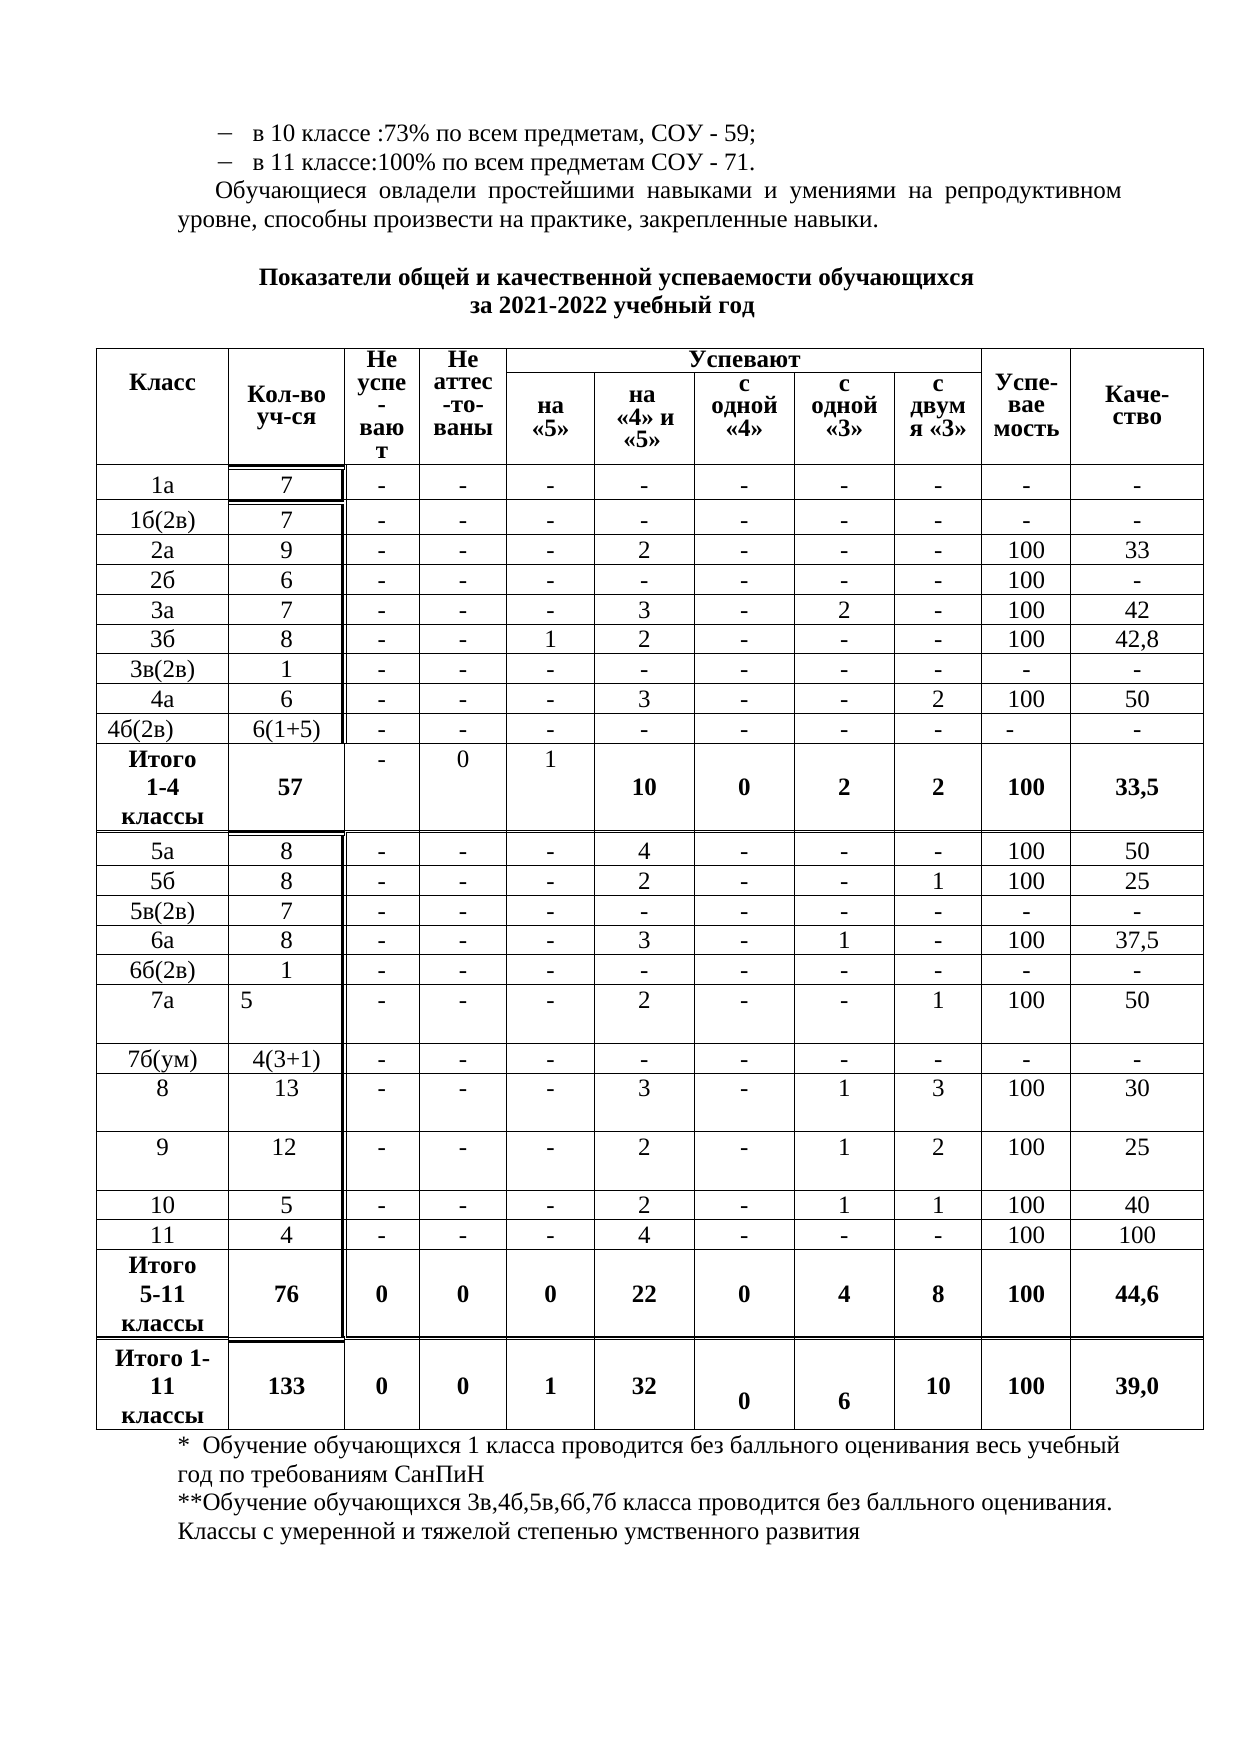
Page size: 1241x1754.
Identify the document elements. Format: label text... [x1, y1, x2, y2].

table_cell - [982, 1044, 1070, 1072]
table_cell - [507, 1074, 594, 1131]
table_cell 4 [795, 1250, 894, 1336]
table_cell - [595, 500, 694, 534]
table_cell 7 [229, 470, 341, 499]
table_cell - [895, 955, 981, 984]
table_cell 100 [982, 1250, 1070, 1336]
table_cell 25 [1071, 866, 1203, 895]
table_cell - [695, 955, 794, 984]
text Показатели общей и качественной успеваемости обучающихся [177, 262, 1122, 291]
table_cell - [982, 896, 1070, 924]
table_cell - [595, 955, 694, 984]
table_cell - [420, 833, 506, 865]
table_cell - [347, 595, 419, 623]
table_header Успевают [507, 349, 981, 372]
table_cell - [420, 926, 506, 954]
table_cell - [347, 500, 419, 534]
table_cell 100 [982, 535, 1070, 564]
table_cell 2 [895, 1132, 981, 1189]
table_cell - [347, 1074, 419, 1131]
table_cell 100 [982, 684, 1070, 713]
table_cell 1 [229, 654, 341, 683]
table_cell - [695, 985, 794, 1043]
table_cell 6 [229, 684, 341, 713]
table_cell - [595, 1044, 694, 1072]
table_cell - [507, 1044, 594, 1072]
table_cell - [695, 896, 794, 924]
table_cell 1 [795, 1074, 894, 1131]
table_cell - [347, 1132, 419, 1189]
table_cell с одной «4» [695, 373, 794, 464]
table_cell - [347, 565, 419, 594]
table_cell 11 [97, 1220, 228, 1249]
table_cell - [420, 684, 506, 713]
table_cell - [895, 595, 981, 623]
table_cell 4а [97, 684, 228, 713]
table_cell - [1071, 955, 1203, 984]
table_cell 32 [595, 1340, 694, 1429]
table_cell - [420, 866, 506, 895]
table_cell 5а [97, 833, 228, 865]
table_cell 2 [595, 625, 694, 653]
table_cell 1 [795, 1132, 894, 1189]
table_cell 1 [507, 1340, 594, 1429]
table_cell - [507, 654, 594, 683]
table_cell 0 [695, 1340, 794, 1429]
table_cell - [420, 535, 506, 564]
table_cell - [695, 595, 794, 623]
table_cell - [347, 465, 419, 499]
table_cell - [695, 654, 794, 683]
table_cell - [347, 1044, 419, 1072]
table_cell 8 [97, 1074, 228, 1131]
table_cell - [795, 1220, 894, 1249]
table_cell 2 [795, 595, 894, 623]
table_cell 2б [97, 565, 228, 594]
table_cell 0 [345, 1340, 419, 1429]
table_cell - [795, 1044, 894, 1072]
table_cell - [507, 926, 594, 954]
table_cell - [895, 896, 981, 924]
table_cell - [795, 654, 894, 683]
table_cell - [507, 1191, 594, 1219]
table_cell 3в(2в) [97, 654, 228, 683]
table_cell 0 [695, 1250, 794, 1336]
table_cell 1а [97, 465, 228, 499]
table_cell 100 [982, 595, 1070, 623]
table_cell - [695, 833, 794, 865]
table_cell - [895, 1044, 981, 1072]
table_cell 5в(2в) [97, 896, 228, 924]
table_cell - [420, 465, 506, 499]
table_cell - [507, 955, 594, 984]
table_cell 0 [420, 744, 506, 830]
table_cell 25 [1071, 1132, 1203, 1189]
table_cell 39,0 [1071, 1340, 1203, 1429]
table_cell 4б(2в) [97, 714, 228, 743]
table_cell 37,5 [1071, 926, 1203, 954]
table_cell - [795, 684, 894, 713]
table_cell 2 [595, 1191, 694, 1219]
table_cell 2 [595, 985, 694, 1043]
table_cell - [1071, 1044, 1203, 1072]
table_cell 57 [229, 744, 344, 830]
table_cell - [347, 1220, 419, 1249]
table_cell 1 [895, 1191, 981, 1219]
list в 10 классе :73% по всем предметам, СОУ - 59; [215, 118, 1122, 147]
text за 2021-2022 учебный год [102, 291, 1122, 319]
table_cell на «5» [507, 373, 594, 464]
table_cell 3 [595, 926, 694, 954]
table_cell - [507, 985, 594, 1043]
table_header Каче-ство [1071, 349, 1203, 464]
table_cell с двумя «3» [895, 373, 981, 464]
table_cell - [695, 1220, 794, 1249]
table_cell 50 [1071, 985, 1203, 1043]
table_cell - [895, 500, 981, 534]
table_cell Итого 1-11 классы [97, 1340, 228, 1429]
table_cell 33,5 [1071, 744, 1203, 830]
table_cell - [1071, 896, 1203, 924]
table_cell 10 [97, 1191, 228, 1219]
table_cell 100 [982, 1074, 1070, 1131]
table_cell - [347, 714, 419, 743]
table_cell 100 [982, 1191, 1070, 1219]
table_cell - [795, 625, 894, 653]
table_cell 0 [420, 1340, 506, 1429]
table_cell - [420, 985, 506, 1043]
table_cell - [420, 896, 506, 924]
table_cell - [795, 896, 894, 924]
table_cell 7 [229, 505, 341, 534]
table_cell 7 [229, 896, 341, 924]
table_cell на «4» и «5» [595, 373, 694, 464]
table_cell - [795, 565, 894, 594]
table_cell 42 [1071, 595, 1203, 623]
table_cell - [895, 714, 981, 743]
table_cell 6а [97, 926, 228, 954]
table_cell 7а [97, 985, 228, 1043]
table_cell 3 [595, 684, 694, 713]
table_cell - [695, 1074, 794, 1131]
table_cell - [795, 714, 894, 743]
table_cell 2 [595, 866, 694, 895]
table_cell - [420, 625, 506, 653]
table_cell - [982, 654, 1070, 683]
table_cell - [347, 625, 419, 653]
table_cell - [695, 565, 794, 594]
table_cell - [1071, 465, 1203, 499]
table_cell - [420, 955, 506, 984]
table_cell - [695, 926, 794, 954]
table_cell 0 [347, 1250, 419, 1336]
table_cell - [347, 985, 419, 1043]
table_cell - [595, 714, 694, 743]
table_cell - [507, 535, 594, 564]
table_cell - [595, 565, 694, 594]
table_cell - [695, 1132, 794, 1189]
table_cell - [1071, 714, 1203, 743]
table_cell - [507, 595, 594, 623]
table_cell - [507, 500, 594, 534]
table_cell 100 [1071, 1220, 1203, 1249]
table_cell - [347, 684, 419, 713]
table_cell 44,6 [1071, 1250, 1203, 1336]
table_cell - [982, 465, 1070, 499]
table_cell 8 [229, 926, 341, 954]
table_cell 13 [229, 1074, 341, 1131]
table_cell - [695, 866, 794, 895]
table_cell - [507, 714, 594, 743]
table_cell 2 [895, 744, 981, 830]
table_cell - [420, 565, 506, 594]
table_cell - [895, 926, 981, 954]
table_cell 100 [982, 625, 1070, 653]
table_cell 1б(2в) [97, 500, 228, 534]
table_cell - [347, 833, 419, 865]
table_cell - [595, 896, 694, 924]
table_cell 3б [97, 625, 228, 653]
table_cell - [420, 500, 506, 534]
table_cell 12 [229, 1132, 341, 1189]
table_cell 5 [229, 985, 341, 1043]
table_cell 2 [595, 535, 694, 564]
table_cell 2 [595, 1132, 694, 1189]
table_cell 8 [895, 1250, 981, 1336]
table_cell 10 [595, 744, 694, 830]
table_cell 100 [982, 985, 1070, 1043]
table_cell 1 [795, 1191, 894, 1219]
table_cell 1 [895, 985, 981, 1043]
table_cell с одной «3» [795, 373, 894, 464]
table_cell 6(1+5) [229, 714, 341, 743]
table_cell 8 [229, 625, 341, 653]
table_cell 6б(2в) [97, 955, 228, 984]
text * Обучение обучающихся 1 класса проводится без балльного оценивания весь учебный год по требованиям СанПиН [177, 1430, 1122, 1487]
table_cell - [347, 955, 419, 984]
table_cell - [507, 465, 594, 499]
table_cell - [345, 744, 419, 830]
table_cell 22 [595, 1250, 694, 1336]
table_cell - [895, 465, 981, 499]
table_cell 33 [1071, 535, 1203, 564]
table_cell - [795, 833, 894, 865]
table_cell 9 [229, 535, 341, 564]
table_cell - [347, 896, 419, 924]
table_cell 1 [507, 625, 594, 653]
table_cell - [347, 926, 419, 954]
table_header Кол-во уч-ся [229, 349, 344, 464]
table_cell 100 [982, 866, 1070, 895]
table_cell - [982, 955, 1070, 984]
table_cell 100 [982, 833, 1070, 865]
table_cell - [695, 535, 794, 564]
text Обучающиеся овладели простейшими навыками и умениями на репродуктивном уровне, способны произвести на практике, закрепленные навыки. [177, 176, 1122, 233]
table_cell 40 [1071, 1191, 1203, 1219]
list в 11 классе:100% по всем предметам СОУ - 71. [215, 147, 1122, 176]
table_cell 9 [97, 1132, 228, 1189]
table_cell 8 [229, 836, 341, 865]
table_cell 1 [795, 926, 894, 954]
table_cell 3 [895, 1074, 981, 1131]
table_cell 0 [420, 1250, 506, 1336]
table_cell - [1071, 565, 1203, 594]
table_cell - [347, 654, 419, 683]
table_cell - [895, 565, 981, 594]
table_cell 2а [97, 535, 228, 564]
table_cell - [695, 500, 794, 534]
table_cell 3 [595, 1074, 694, 1131]
table_cell - [347, 1191, 419, 1219]
table_cell - [420, 1191, 506, 1219]
table_cell 100 [982, 565, 1070, 594]
table_cell - [895, 625, 981, 653]
table_cell 0 [507, 1250, 594, 1336]
table_cell - [795, 500, 894, 534]
table_header Класс [97, 349, 228, 464]
table_cell 0 [695, 744, 794, 830]
table_cell 4 [595, 833, 694, 865]
table_cell - [507, 1220, 594, 1249]
table_cell - [795, 866, 894, 895]
table_cell - [895, 654, 981, 683]
table_cell 100 [982, 1132, 1070, 1189]
table_cell 5 [229, 1191, 341, 1219]
table_cell 100 [982, 744, 1070, 830]
table_cell - [695, 1044, 794, 1072]
table_cell 2 [795, 744, 894, 830]
table_cell 5б [97, 866, 228, 895]
table_cell 8 [229, 866, 341, 895]
table_cell 133 [229, 1343, 344, 1429]
table_cell - [420, 595, 506, 623]
table_cell - [895, 535, 981, 564]
table_cell - [420, 714, 506, 743]
table_cell - [507, 896, 594, 924]
table_cell - [695, 714, 794, 743]
table_cell 6 [229, 565, 341, 594]
table_cell - [507, 684, 594, 713]
table_cell - [695, 465, 794, 499]
table_cell 76 [229, 1250, 341, 1336]
table_cell 3 [595, 595, 694, 623]
table_cell 10 [895, 1340, 981, 1429]
table_cell - [982, 500, 1070, 534]
table_cell 100 [982, 926, 1070, 954]
table_cell - [695, 1191, 794, 1219]
table_cell - [507, 565, 594, 594]
table_header Не успе-вают [345, 349, 419, 464]
table_cell - [507, 833, 594, 865]
table_header Успе-вае мость [982, 349, 1070, 464]
table_cell 1 [229, 955, 341, 984]
table_cell 1 [507, 744, 594, 830]
table_cell 2 [895, 684, 981, 713]
table_cell 7 [229, 595, 341, 623]
table_cell Итого 5-11 классы [97, 1250, 228, 1336]
table_cell - [420, 1220, 506, 1249]
table_cell 4 [595, 1220, 694, 1249]
table_cell - [895, 1220, 981, 1249]
table_cell - [420, 1074, 506, 1131]
table_cell - [507, 1132, 594, 1189]
table_cell 50 [1071, 833, 1203, 865]
table_cell - [895, 833, 981, 865]
table_cell - [420, 654, 506, 683]
table_cell 6 [795, 1340, 894, 1429]
table_cell - [695, 625, 794, 653]
table_cell - [507, 866, 594, 895]
table_cell - [347, 535, 419, 564]
table_cell 100 [982, 1220, 1070, 1249]
table_cell 30 [1071, 1074, 1203, 1131]
table_cell - [982, 714, 1070, 743]
table_cell 1 [895, 866, 981, 895]
table_cell 100 [982, 1340, 1070, 1429]
table_cell - [795, 985, 894, 1043]
table_cell Итого 1-4 классы [97, 744, 228, 830]
table_cell - [595, 465, 694, 499]
table_cell - [795, 535, 894, 564]
table_cell 4 [229, 1220, 341, 1249]
table_cell - [420, 1044, 506, 1072]
table_cell - [347, 866, 419, 895]
table_cell - [595, 654, 694, 683]
table_cell - [1071, 654, 1203, 683]
table_cell 50 [1071, 684, 1203, 713]
table_cell - [695, 684, 794, 713]
table_cell - [795, 955, 894, 984]
table_cell - [1071, 500, 1203, 534]
table_cell 3а [97, 595, 228, 623]
table_cell 7б(ум) [97, 1044, 228, 1072]
table_cell - [420, 1132, 506, 1189]
text **Обучение обучающихся 3в,4б,5в,6б,7б класса проводится без балльного оценивания. Классы с умеренной и тяжелой степенью умственного развития [177, 1487, 1122, 1545]
table_cell 4(3+1) [229, 1044, 341, 1072]
table_cell - [795, 465, 894, 499]
table_cell 42,8 [1071, 625, 1203, 653]
table_header Не аттес-то-ваны [420, 349, 506, 464]
